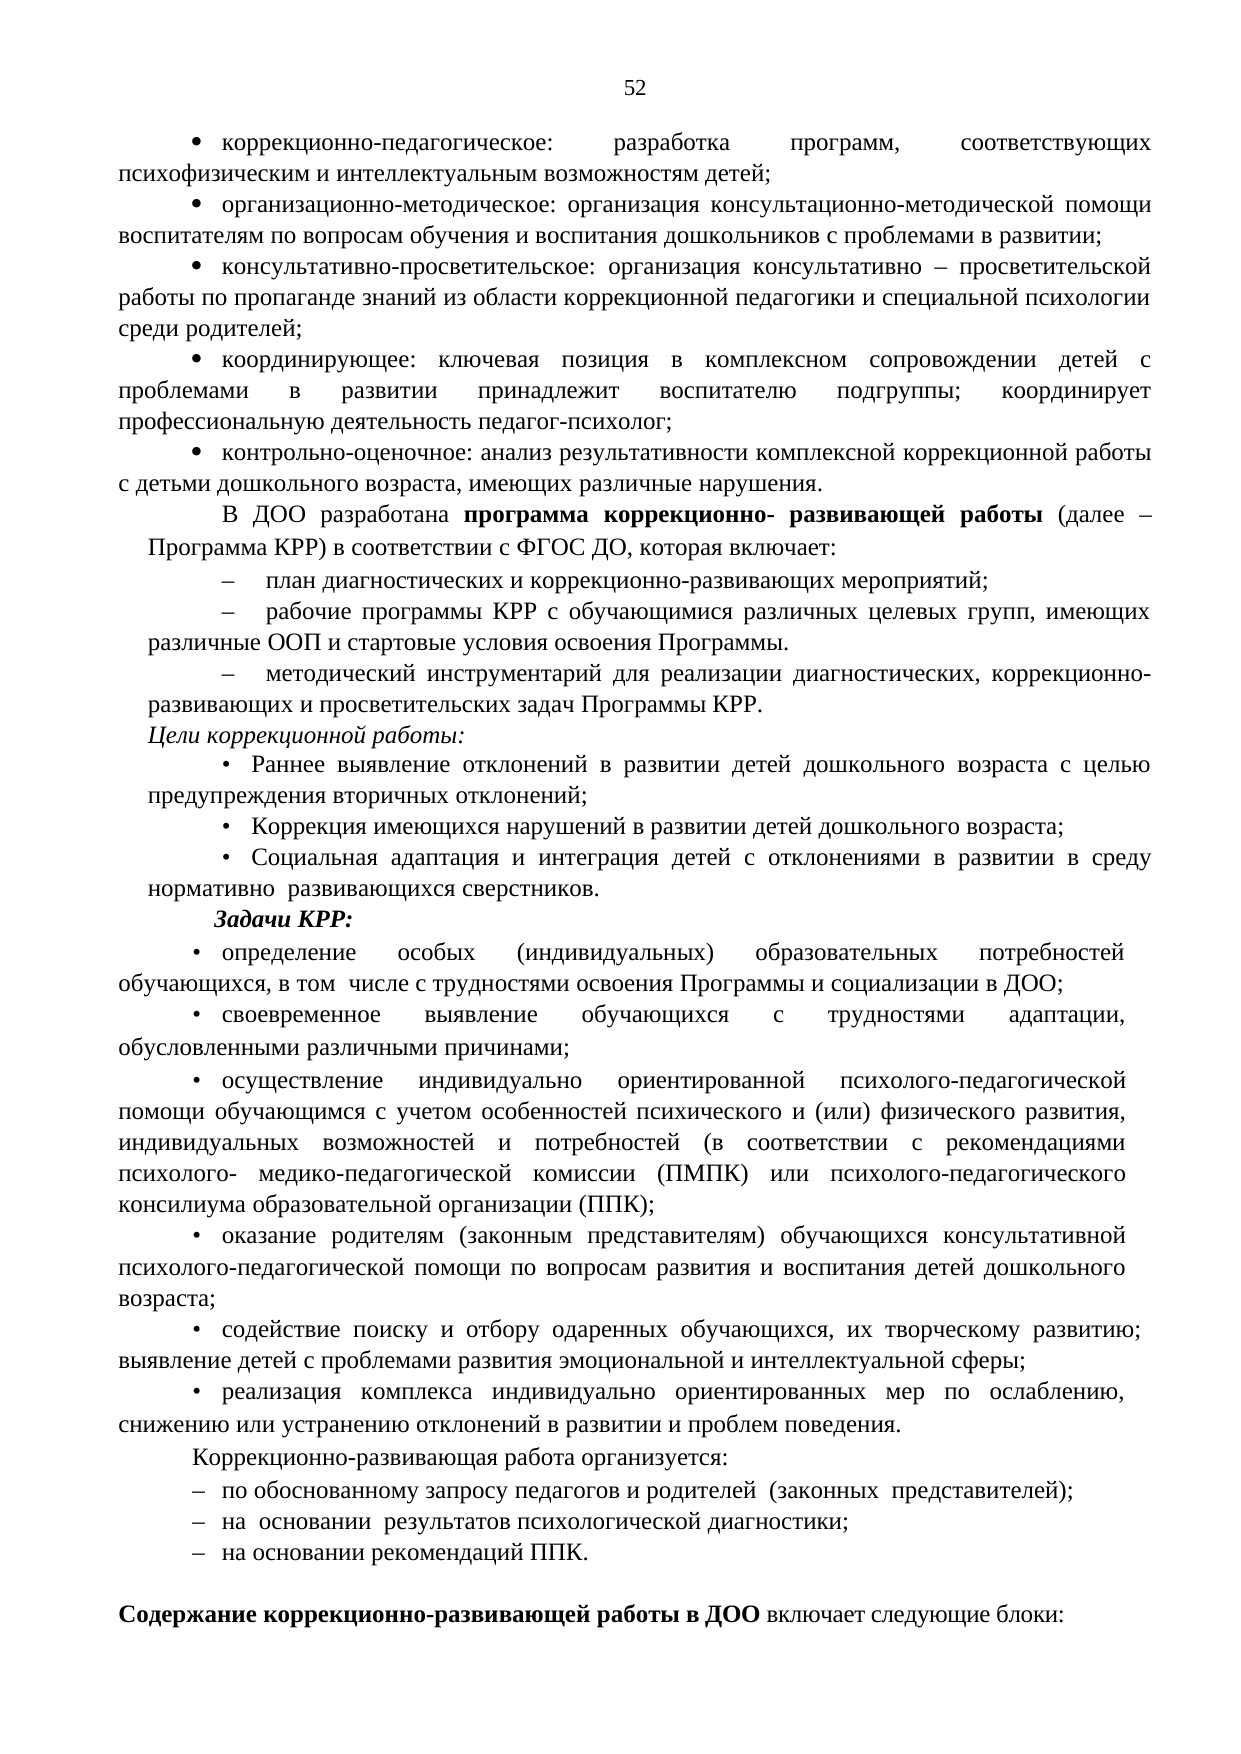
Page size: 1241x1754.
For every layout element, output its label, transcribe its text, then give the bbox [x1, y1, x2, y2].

list Коррекция имеющихся нарушений в развитии детей дошкольного возраста; [148, 811, 1152, 840]
list реализация комплекса индивидуально ориентированных мер по ослаблению, снижению или устранению отклонений в развитии и проблем поведения. [118, 1376, 1125, 1438]
list организационно-методическое: организация консультационно-методической помощи воспитателям по вопросам обучения и воспитания дошкольников с проблемами в развитии; [118, 189, 1152, 248]
list коррекционно-педагогическое: разработка программ, соответствующих психофизическим и интеллектуальным возможностям детей; [118, 127, 1152, 186]
list контрольно-оценочное: анализ результативности комплексной коррекционной работы с детьми дошкольного возраста, имеющих различные нарушения. [118, 437, 1152, 497]
text В ДОО разработана программа коррекционно- развивающей работы (далее – Программа КРР) в соответствии с ФГОС ДО, которая включает: [148, 499, 1152, 561]
list Раннее выявление отклонений в развитии детей дошкольного возраста с целью предупреждения вторичных отклонений; [148, 749, 1152, 809]
list оказание родителям (законным представителям) обучающихся консультативной психолого-педагогической помощи по вопросам развития и воспитания детей дошкольного возраста; [118, 1221, 1126, 1311]
list на основании результатов психологической диагностики; [118, 1506, 1126, 1535]
list содействие поиску и отбору одаренных обучающихся, их творческому развитию; выявление детей с проблемами развития эмоциональной и интеллектуальной сферы; [118, 1314, 1142, 1373]
list методический инструментарий для реализации диагностических, коррекционно- развивающих и просветительских задач Программы КРР. [148, 658, 1152, 718]
text Цели коррекционной работы: [148, 720, 1152, 749]
list своевременное выявление обучающихся с трудностями адаптации, обусловленными различными причинами; [118, 999, 1125, 1061]
text Коррекционно-развивающая работа организуется: [118, 1442, 1126, 1471]
list консультативно-просветительское: организация консультативно – просветительской работы по пропаганде знаний из области коррекционной педагогики и специальной психологии среди родителей; [118, 251, 1152, 342]
list рабочие программы КРР с обучающимися различных целевых групп, имеющих различные ООП и стартовые условия освоения Программы. [148, 596, 1152, 656]
list на основании рекомендаций ППК. [118, 1537, 1126, 1566]
list по обоснованному запросу педагогов и родителей (законных представителей); [118, 1475, 1126, 1504]
list Социальная адаптация и интеграция детей с отклонениями в развитии в среду нормативно развивающихся сверстников. [148, 842, 1152, 902]
list осуществление индивидуально ориентированной психолого-педагогической помощи обучающимся с учетом особенностей психического и (или) физического развития, индивидуальных возможностей и потребностей (в соответствии с рекомендациями психолого- медико-педагогической комиссии (ПМПК) или психолого-педагогического консилиума образовательной организации (ППК); [118, 1065, 1126, 1218]
text Содержание коррекционно-развивающей работы в ДОО включает следующие блоки: [118, 1599, 1152, 1628]
list координирующее: ключевая позиция в комплексном сопровождении детей с проблемами в развитии принадлежит воспитателю подгруппы; координирует профессиональную деятельность педагог-психолог; [118, 344, 1152, 435]
list определение особых (индивидуальных) образовательных потребностей обучающихся, в том числе с трудностями освоения Программы и социализации в ДОО; [118, 937, 1125, 997]
text Задачи КРР: [214, 904, 1152, 933]
list план диагностических и коррекционно-развивающих мероприятий; [148, 565, 1152, 594]
